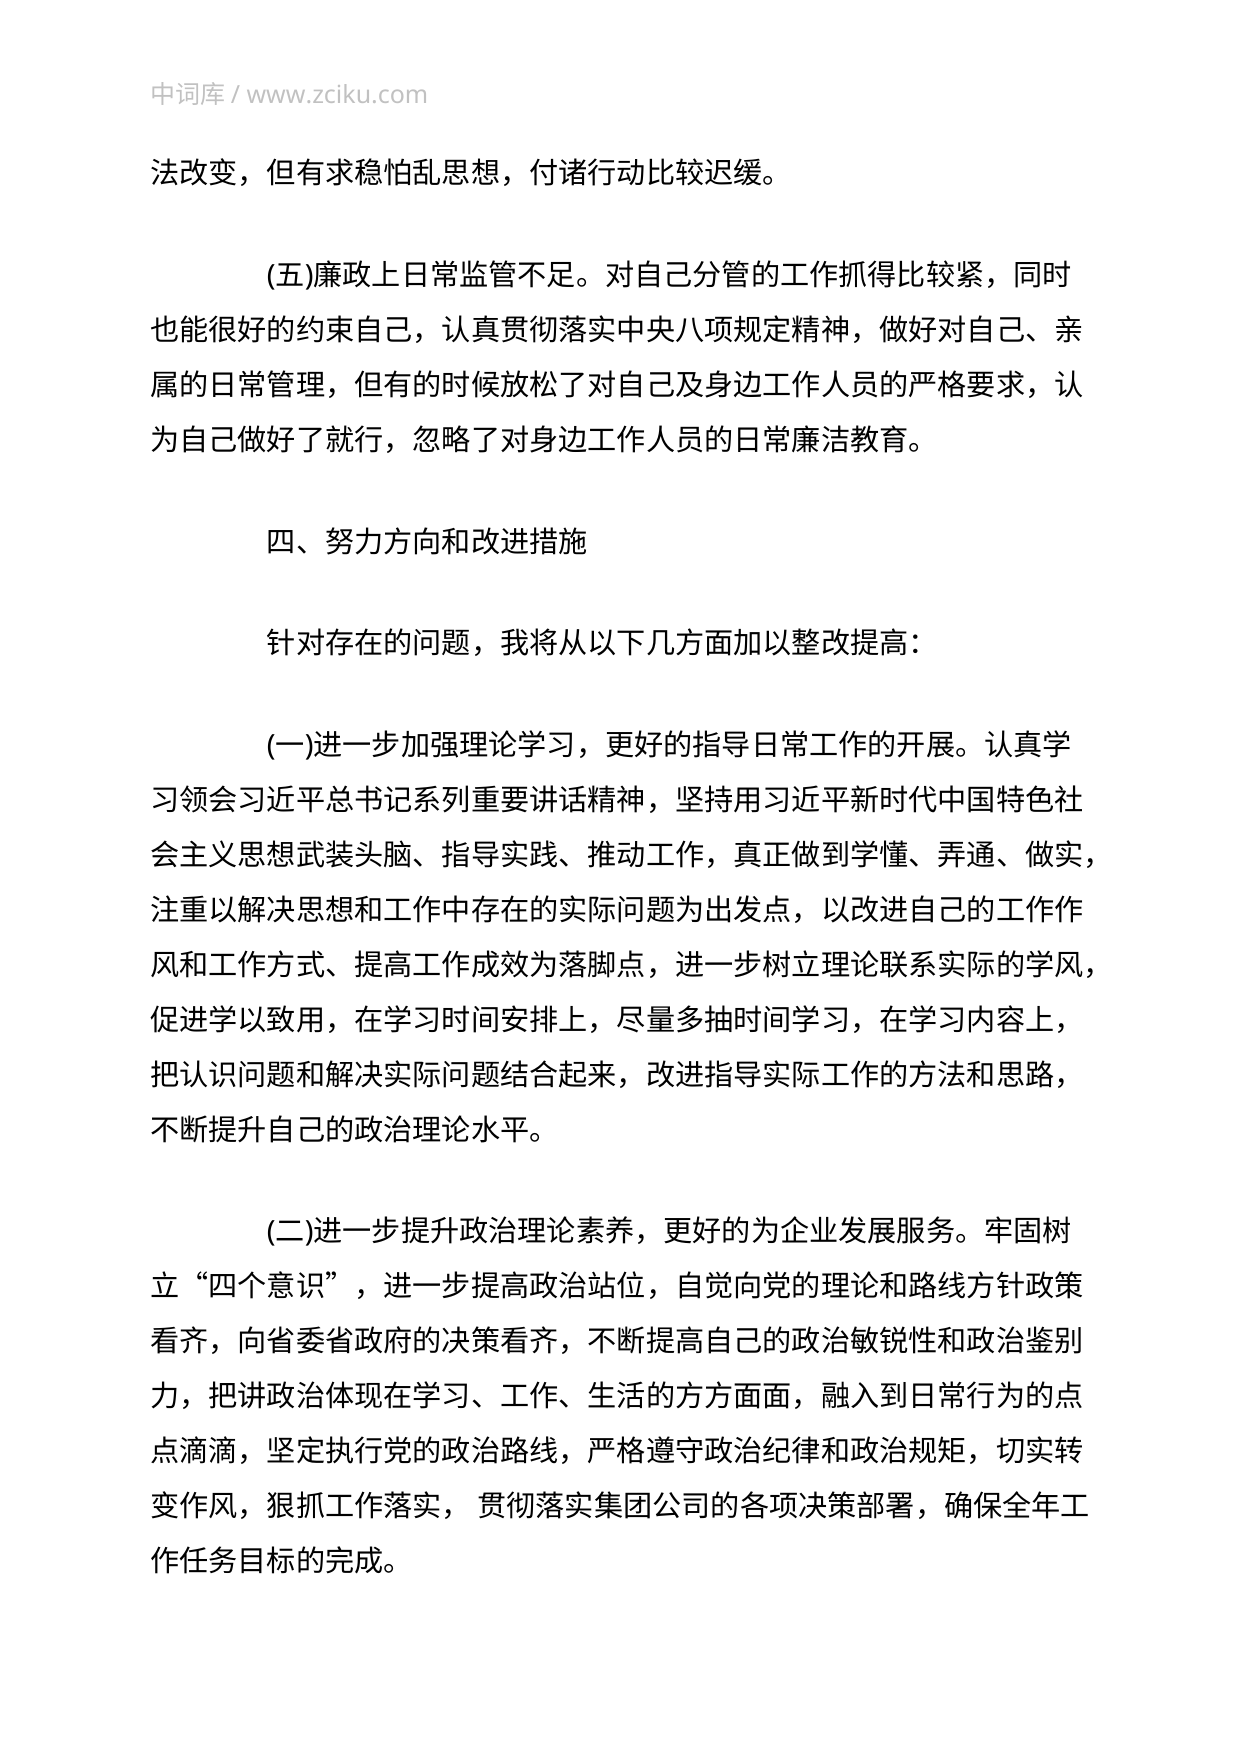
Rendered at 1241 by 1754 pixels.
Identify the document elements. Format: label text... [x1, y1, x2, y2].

text 针对存在的问题，我将从以下几方面加以整改提高： [150, 620, 1090, 662]
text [150, 150, 1090, 192]
text (五)廉政上日常监管不足。对自己分管的工作抓得比较紧，同时也能很好的约束自己，认真贯彻落实中央八项规定精神，做好对自己、亲属的日常管理，但有的时候放松了对自己及身边工作人员的严格要求，认为自己做好了就行，忽略了对身边工作人员的日常廉洁教育。 [150, 252, 1090, 459]
text (一)进一步加强理论学习，更好的指导日常工作的开展。认真学习领会习近平总书记系列重要讲话精神，坚持用习近平新时代中国特色社会主义思想武装头脑、指导实践、推动工作，真正做到学懂、弄通、做实，注重以解决思想和工作中存在的实际问题为出发点，以改进自己的工作作风和工作方式、提高工作成效为落脚点，进一步树立理论联系实际的学风，促进学以致用，在学习时间安排上，尽量多抽时间学习，在学习内容上，把认识问题和解决实际问题结合起来，改进指导实际工作的方法和思路，不断提升自己的政治理论水平。 [150, 722, 1090, 1148]
text 四、努力方向和改进措施 [150, 518, 1090, 561]
text (二)进一步提升政治理论素养，更好的为企业发展服务。牢固树立“四个意识”，进一步提高政治站位，自觉向党的理论和路线方针政策看齐，向省委省政府的决策看齐，不断提高自己的政治敏锐性和政治鉴别力，把讲政治体现在学习、工作、生活的方方面面，融入到日常行为的点点滴滴，坚定执行党的政治路线，严格遵守政治纪律和政治规矩，切实转变作风，狠抓工作落实， 贯彻落实集团公司的各项决策部署，确保全年工作任务目标的完成。 [150, 1208, 1090, 1580]
